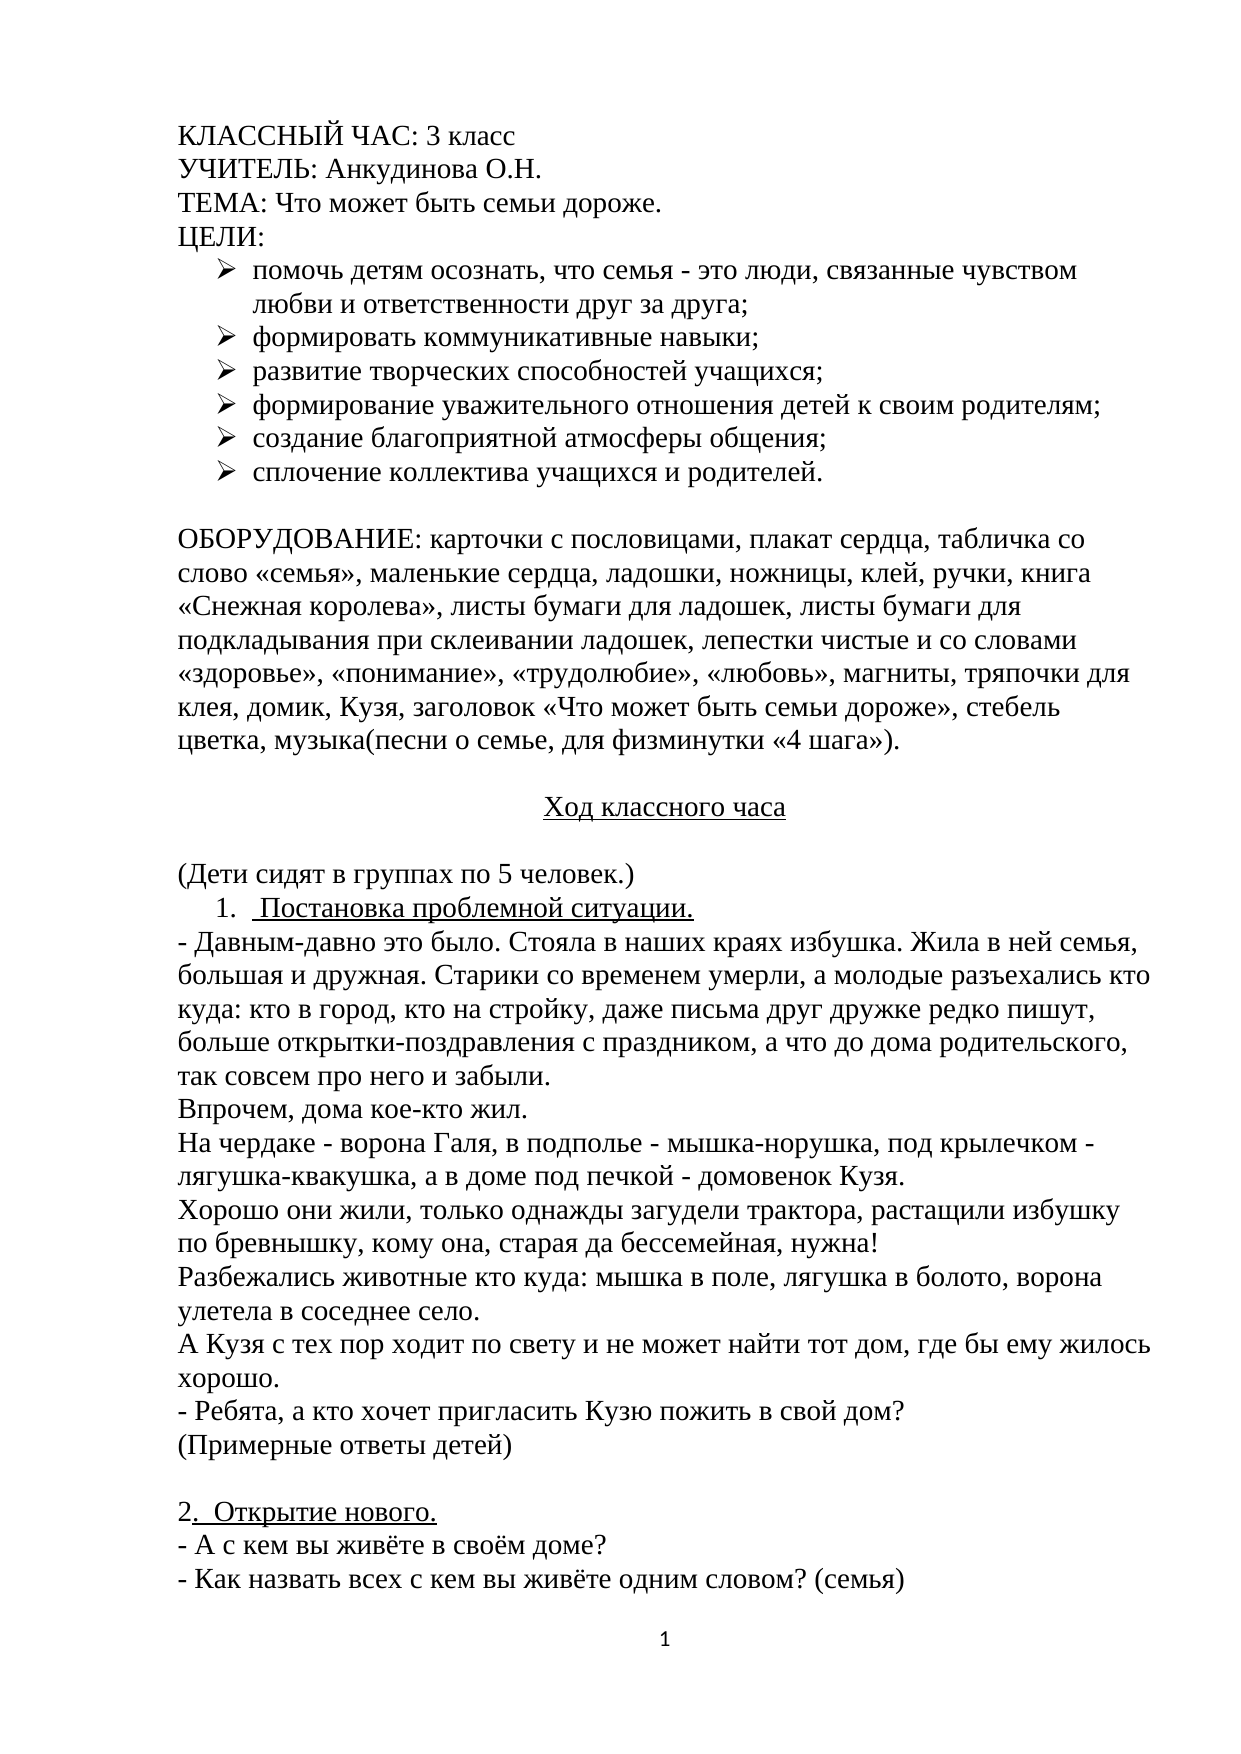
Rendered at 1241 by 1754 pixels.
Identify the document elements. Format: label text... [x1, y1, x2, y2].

text - Ребята, а кто хочет пригласить Кузю пожить в свой дом? [177, 1393, 1152, 1427]
list развитие творческих способностей учащихся; [215, 353, 1152, 387]
text ТЕМА: Что может быть семьи дороже. [177, 185, 1152, 219]
list помочь детям осознать, что семья - это люди, связанные чувством любви и ответственности друг за друга; [215, 252, 1152, 319]
text - Как назвать всех с кем вы живёте одним словом? (семья) [177, 1561, 1152, 1594]
text Разбежались животные кто куда: мышка в поле, лягушка в болото, ворона улетела в соседнее село. [177, 1259, 1152, 1326]
list формировать коммуникативные навыки; [215, 319, 1152, 353]
text Хорошо они жили, только однажды загудели трактора, растащили избушку по бревнышку, кому она, старая да бессемейная, нужна! [177, 1192, 1152, 1259]
text Впрочем, дома кое-кто жил. [177, 1091, 1152, 1125]
list создание благоприятной атмосферы общения; [215, 420, 1152, 454]
text ЦЕЛИ: [177, 219, 1152, 252]
text На чердаке - ворона Галя, в подполье - мышка-норушка, под крылечком - лягушка-квакушка, а в доме под печкой - домовенок Кузя. [177, 1125, 1152, 1192]
text ОБОРУДОВАНИЕ: карточки с пословицами, плакат сердца, табличка со слово «семья», маленькие сердца, ладошки, ножницы, клей, ручки, книга «Снежная королева», листы бумаги для ладошек, листы бумаги для подкладывания при склеивании ладошек, лепестки чистые и со словами «здоровье», «понимание», «трудолюбие», «любовь», магниты, тряпочки для клея, домик, Кузя, заголовок «Что может быть семьи дороже», стебель цветка, музыка(песни о семье, для физминутки «4 шага»). [177, 521, 1152, 756]
text (Дети сидят в группах по 5 человек.) [177, 857, 1152, 890]
text 2. Открытие нового. [177, 1494, 1152, 1527]
list Постановка проблемной ситуации. [215, 890, 1152, 924]
text КЛАССНЫЙ ЧАС: 3 класс [177, 118, 1152, 152]
text - А с кем вы живёте в своём доме? [177, 1527, 1152, 1561]
text УЧИТЕЛЬ: Анкудинова О.Н. [177, 152, 1152, 185]
text - Давным-давно это было. Стояла в наших краях избушка. Жила в ней семья, большая и дружная. Старики со временем умерли, а молодые разъехались кто куда: кто в город, кто на стройку, даже письма друг дружке редко пишут, больше открытки-поздравления с праздником, а что до дома родительского, так совсем про него и забыли. [177, 924, 1152, 1091]
list сплочение коллектива учащихся и родителей. [215, 454, 1152, 488]
text Ход классного часа [177, 789, 1152, 823]
text А Кузя с тех пор ходит по свету и не может найти тот дом, где бы ему жилось хорошо. [177, 1326, 1152, 1393]
text (Примерные ответы детей) [177, 1427, 1152, 1460]
list формирование уважительного отношения детей к своим родителям; [215, 387, 1152, 420]
